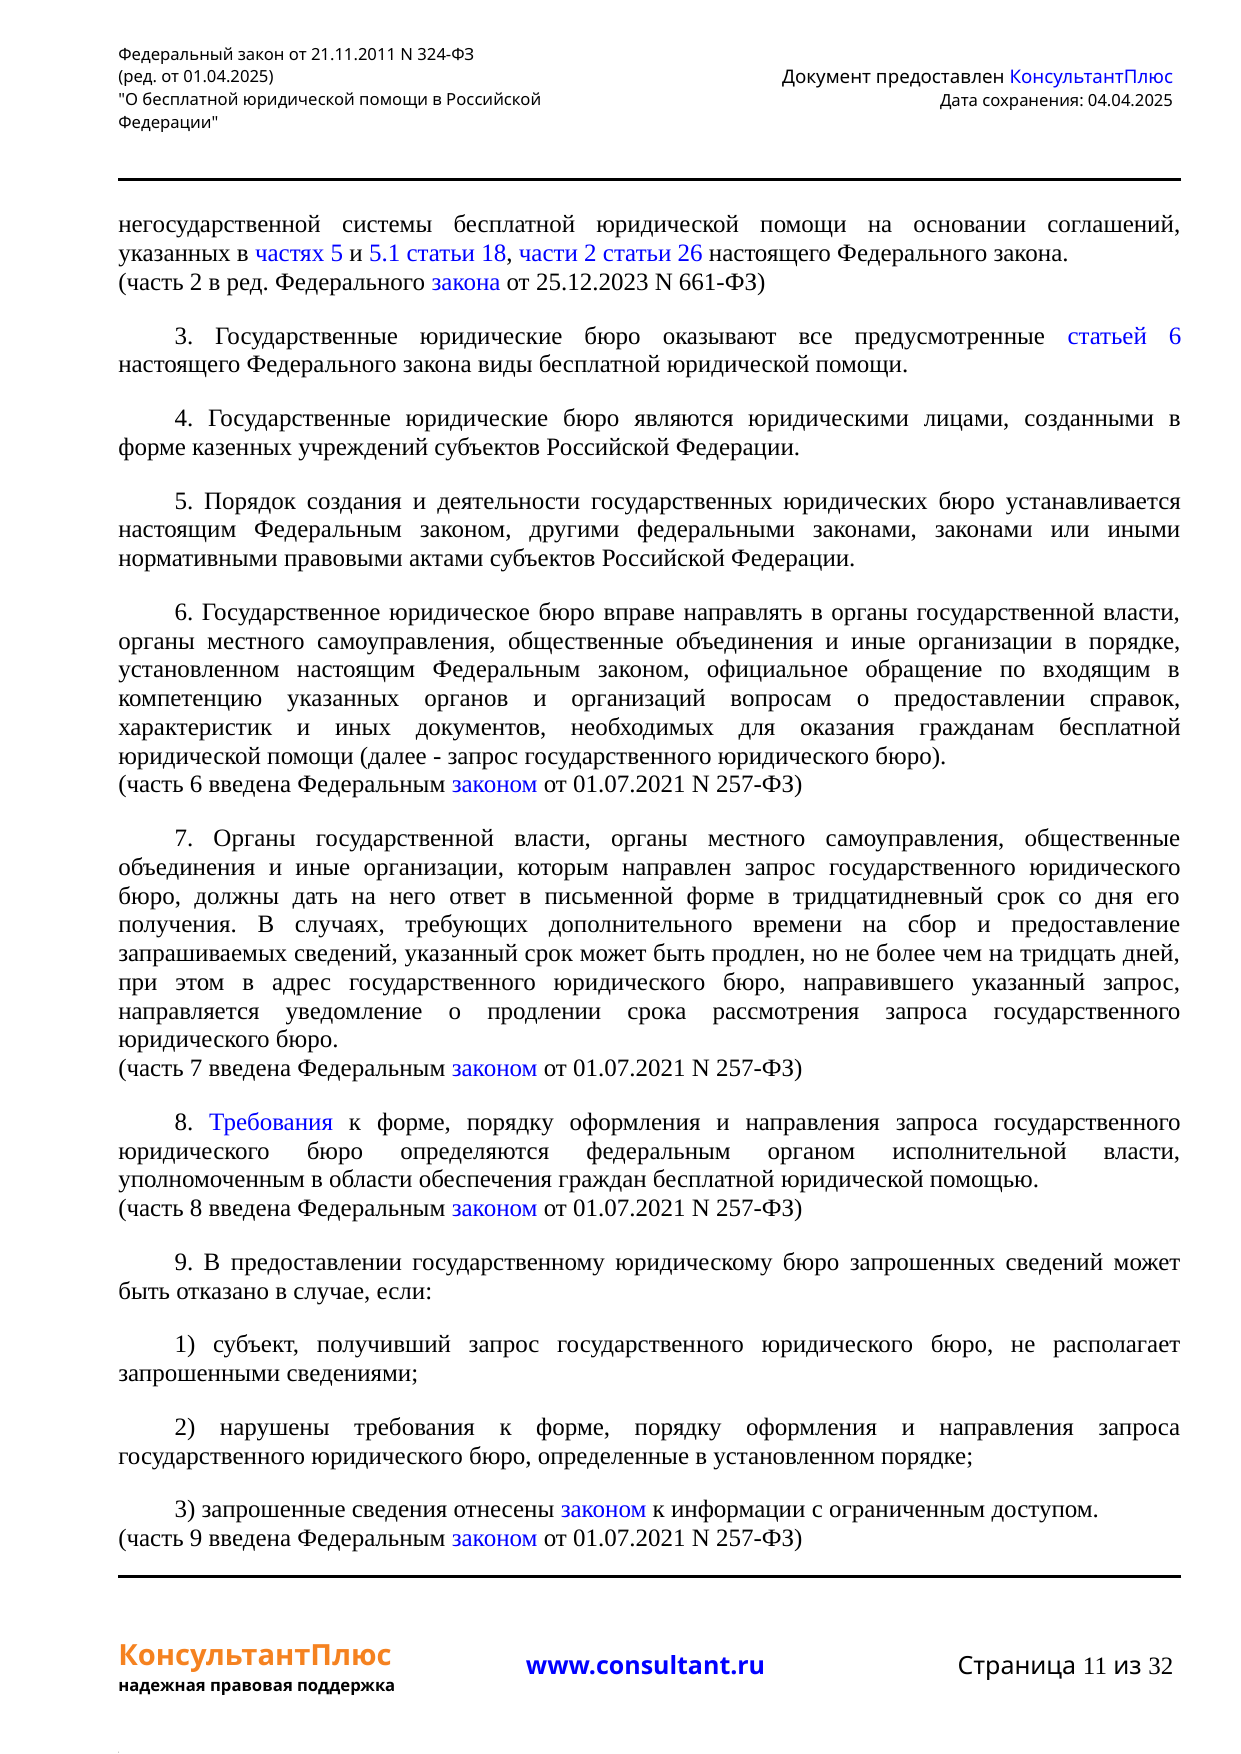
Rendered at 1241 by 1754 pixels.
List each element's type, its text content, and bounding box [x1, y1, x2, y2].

text 8. Требования к форме, порядку оформления и направления запроса государственного юридического бюро определяются федеральным органом исполнительной власти, уполномоченным в области обеспечения граждан бесплатной юридической помощью. [118, 1107, 1181, 1193]
text 4. Государственные юридические бюро являются юридическими лицами, созданными в форме казенных учреждений субъектов Российской Федерации. [118, 403, 1181, 461]
text (часть 6 введена Федеральным законом от 01.07.2021 N 257-ФЗ) [118, 769, 1181, 798]
text 7. Органы государственной власти, органы местного самоуправления, общественные объединения и иные организации, которым направлен запрос государственного юридического бюро, должны дать на него ответ в письменной форме в тридцатидневный срок со дня его получения. В случаях, требующих дополнительного времени на сбор и предоставление запрашиваемых сведений, указанный срок может быть продлен, но не более чем на тридцать дней, при этом в адрес государственного юридического бюро, направившего указанный запрос, направляется уведомление о продлении срока рассмотрения запроса государственного юридического бюро. [118, 823, 1181, 1053]
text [118, 209, 1181, 267]
text (часть 9 введена Федеральным законом от 01.07.2021 N 257-ФЗ) [118, 1523, 1181, 1552]
text 1) субъект, получивший запрос государственного юридического бюро, не располагает запрошенными сведениями; [118, 1329, 1181, 1387]
text 3. Государственные юридические бюро оказывают все предусмотренные статьей 6 настоящего Федерального закона виды бесплатной юридической помощи. [118, 321, 1181, 378]
text 2) нарушены требования к форме, порядку оформления и направления запроса государственного юридического бюро, определенные в установленном порядке; [118, 1412, 1181, 1469]
text 5. Порядок создания и деятельности государственных юридических бюро устанавливается настоящим Федеральным законом, другими федеральными законами, законами или иными нормативными правовыми актами субъектов Российской Федерации. [118, 486, 1181, 572]
text (часть 8 введена Федеральным законом от 01.07.2021 N 257-ФЗ) [118, 1193, 1181, 1222]
text 3) запрошенные сведения отнесены законом к информации с ограниченным доступом. [118, 1494, 1181, 1523]
text (часть 7 введена Федеральным законом от 01.07.2021 N 257-ФЗ) [118, 1053, 1181, 1082]
text 9. В предоставлении государственному юридическому бюро запрошенных сведений может быть отказано в случае, если: [118, 1247, 1181, 1304]
text 6. Государственное юридическое бюро вправе направлять в органы государственной власти, органы местного самоуправления, общественные объединения и иные организации в порядке, установленном настоящим Федеральным законом, официальное обращение по входящим в компетенцию указанных органов и организаций вопросам о предоставлении справок, характеристик и иных документов, необходимых для оказания гражданам бесплатной юридической помощи (далее - запрос государственного юридического бюро). [118, 597, 1181, 769]
text (часть 2 в ред. Федерального закона от 25.12.2023 N 661-ФЗ) [118, 267, 1181, 296]
